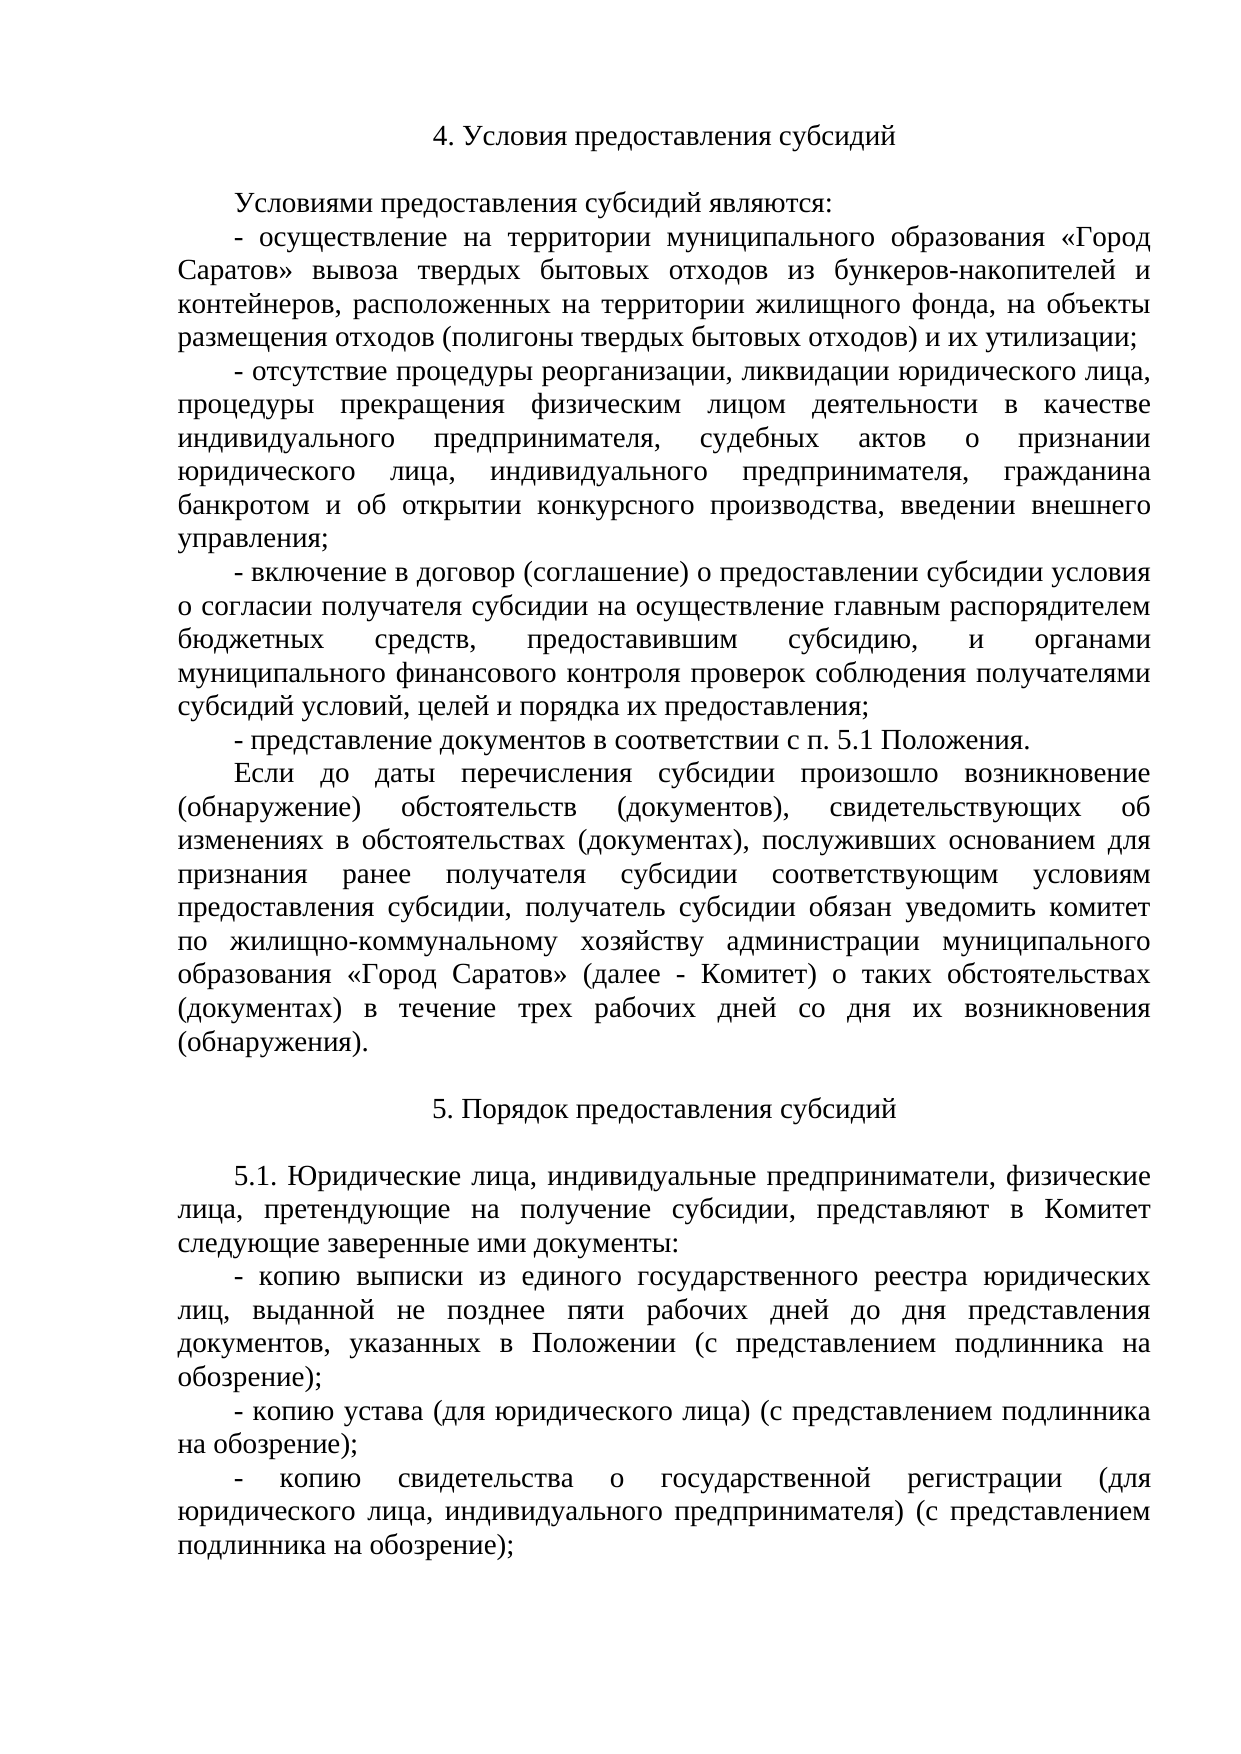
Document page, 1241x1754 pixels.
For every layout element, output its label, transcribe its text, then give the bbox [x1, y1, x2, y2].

text - копию свидетельства о государственной регистрации (для юридического лица, индивидуального предпринимателя) (с представлением подлинника на обозрение); [177, 1460, 1152, 1560]
text - осуществление на территории муниципального образования «Город Саратов» вывоза твердых бытовых отходов из бункеров-накопителей и контейнеров, расположенных на территории жилищного фонда, на объекты размещения отходов (полигоны твердых бытовых отходов) и их утилизации; [177, 219, 1152, 353]
text 4. Условия предоставления субсидий [177, 118, 1152, 152]
text - представление документов в соответствии с п. 5.1 Положения. [177, 722, 1152, 755]
text - отсутствие процедуры реорганизации, ликвидации юридического лица, процедуры прекращения физическим лицом деятельности в качестве индивидуального предпринимателя, судебных актов о признании юридического лица, индивидуального предпринимателя, гражданина банкротом и об открытии конкурсного производства, введении внешнего управления; [177, 353, 1152, 554]
text - копию выписки из единого государственного реестра юридических лиц, выданной не позднее пяти рабочих дней до дня представления документов, указанных в Положении (с представлением подлинника на обозрение); [177, 1258, 1152, 1393]
text 5. Порядок предоставления субсидий [177, 1091, 1152, 1124]
text - включение в договор (соглашение) о предоставлении субсидии условия о согласии получателя субсидии на осуществление главным распорядителем бюджетных средств, предоставившим субсидию, и органами муниципального финансового контроля проверок соблюдения получателями субсидий условий, целей и порядка их предоставления; [177, 554, 1152, 722]
text Если до даты перечисления субсидии произошло возникновение (обнаружение) обстоятельств (документов), свидетельствующих об изменениях в обстоятельствах (документах), послуживших основанием для признания ранее получателя субсидии соответствующим условиям предоставления субсидии, получатель субсидии обязан уведомить комитет по жилищно-коммунальному хозяйству администрации муниципального образования «Город Саратов» (далее - Комитет) о таких обстоятельствах (документах) в течение трех рабочих дней со дня их возникновения (обнаружения). [177, 755, 1152, 1057]
text Условиями предоставления субсидий являются: [177, 185, 1152, 219]
text - копию устава (для юридического лица) (с представлением подлинника на обозрение); [177, 1393, 1152, 1460]
text 5.1. Юридические лица, индивидуальные предприниматели, физические лица, претендующие на получение субсидии, представляют в Комитет следующие заверенные ими документы: [177, 1158, 1152, 1258]
